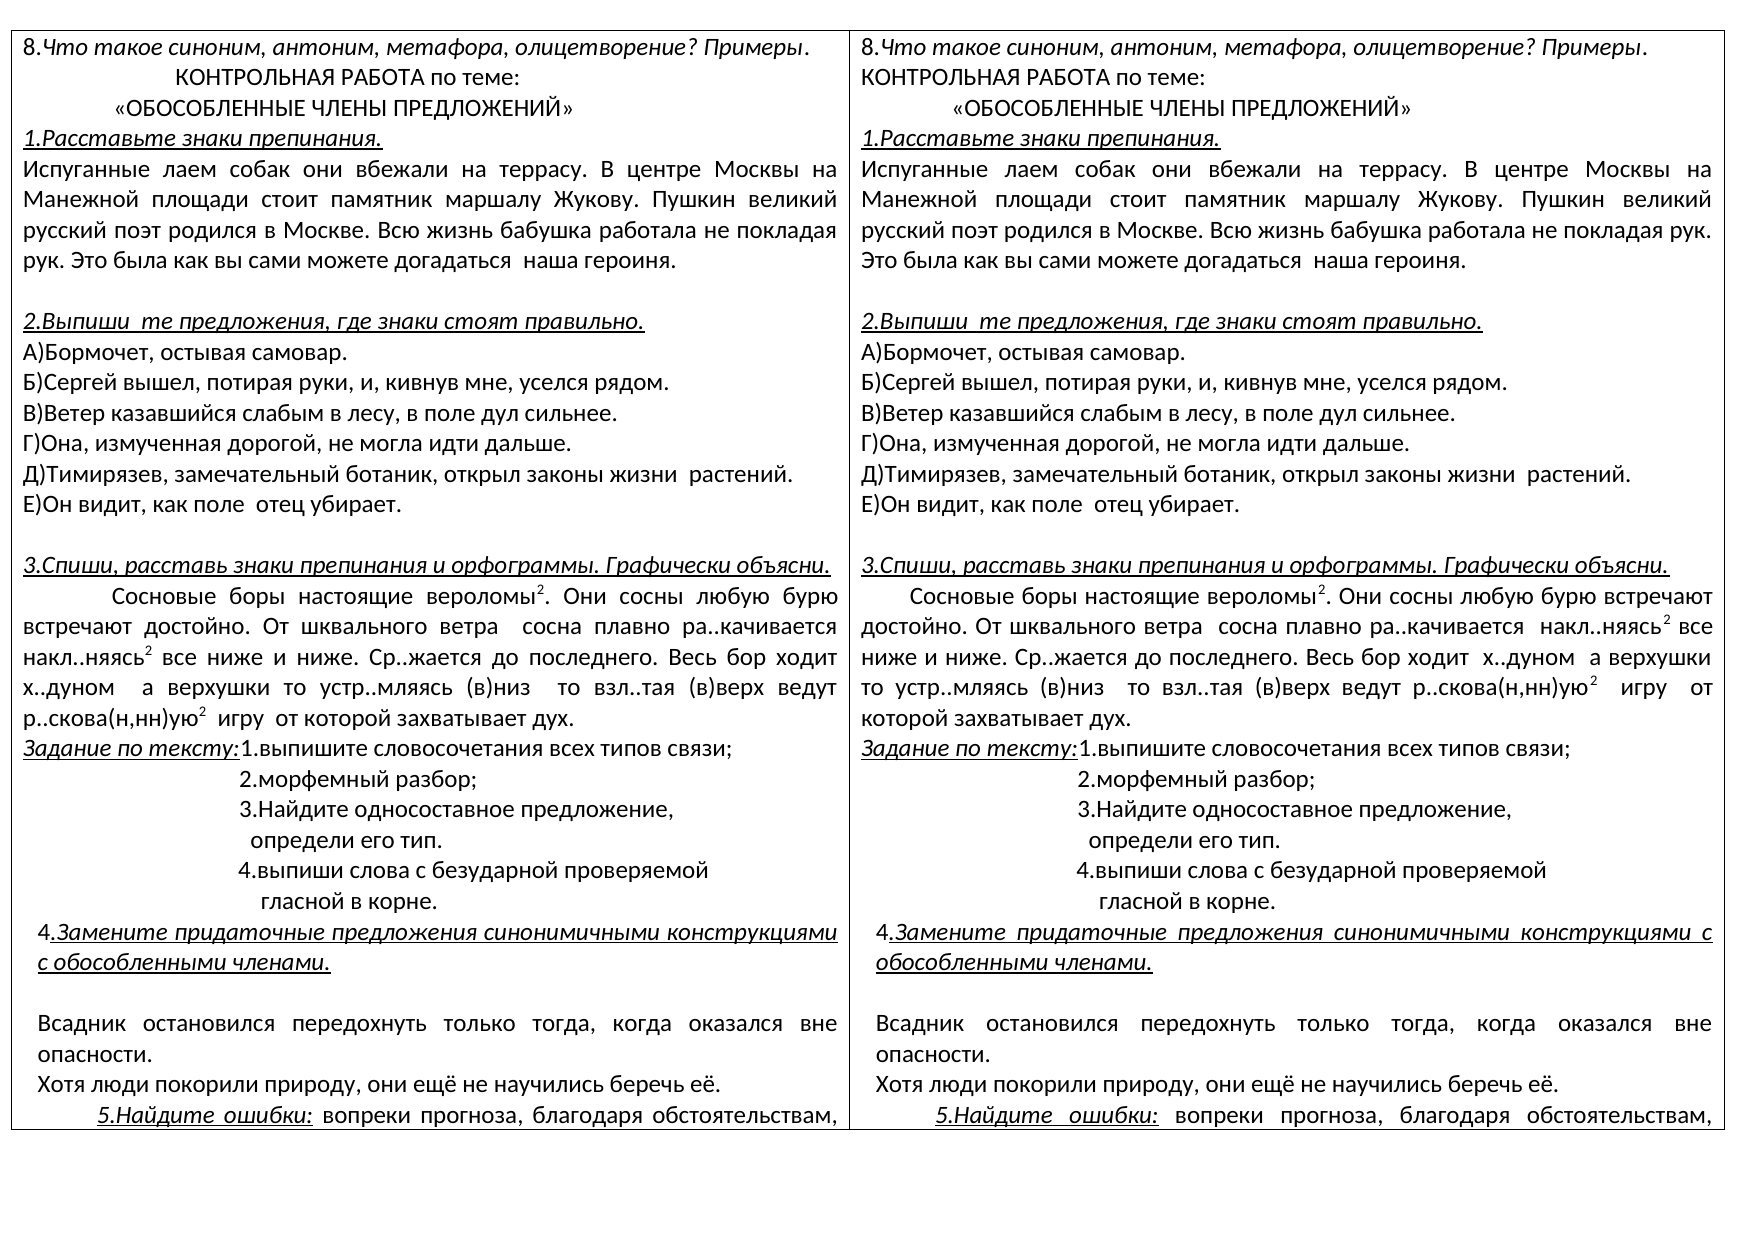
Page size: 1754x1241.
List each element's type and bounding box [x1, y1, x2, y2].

table_header [850, 31, 1724, 1129]
table_header [12, 31, 849, 1129]
